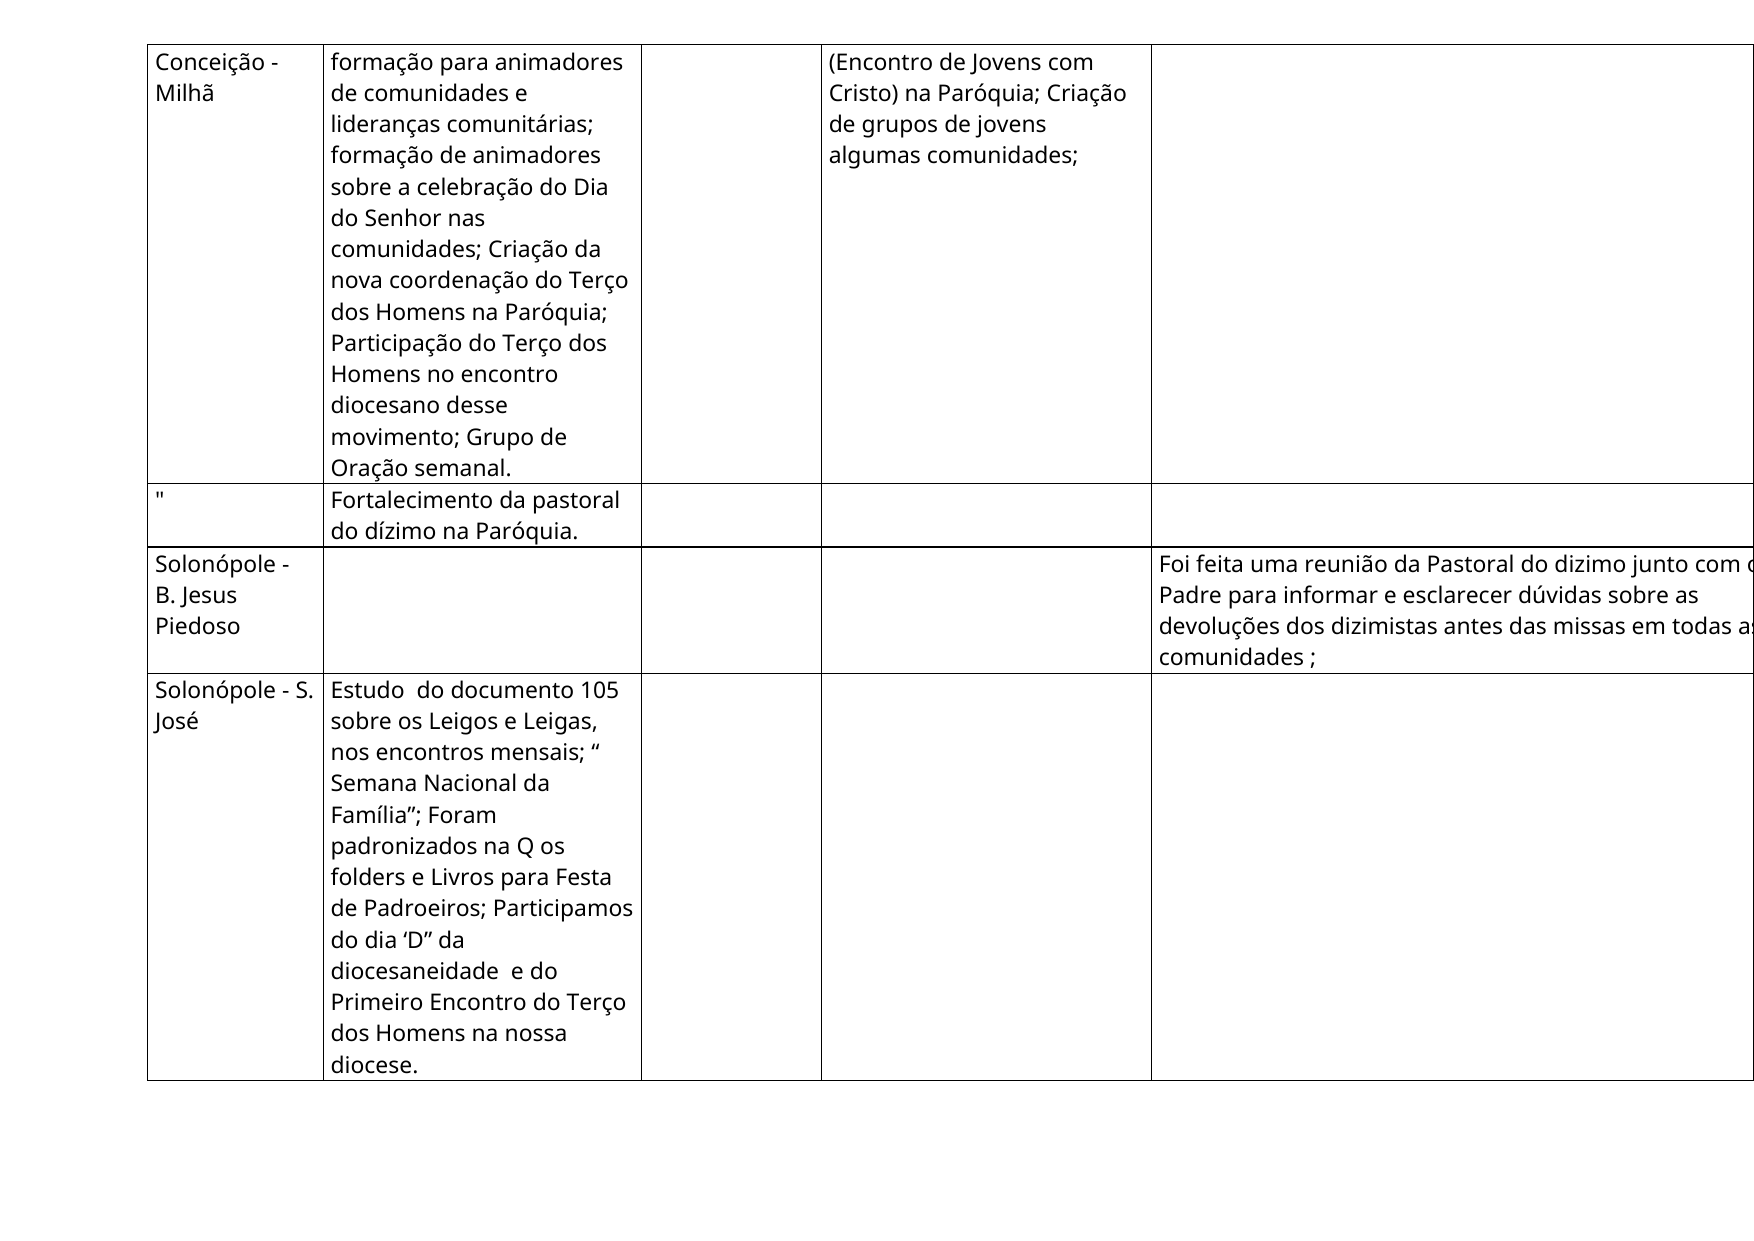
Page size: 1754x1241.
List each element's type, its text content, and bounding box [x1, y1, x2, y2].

table_cell [822, 548, 1151, 672]
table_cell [324, 45, 641, 483]
table_cell Fortalecimento da pastoral do dízimo na Paróquia. [324, 484, 641, 546]
table_cell [642, 45, 821, 483]
table_cell [1152, 45, 1753, 483]
table_cell [642, 484, 821, 546]
table_cell [1152, 674, 1753, 1080]
table_cell [822, 674, 1151, 1080]
table_cell [822, 484, 1151, 546]
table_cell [148, 45, 323, 483]
table_cell Foi feita uma reunião da Pastoral do dizimo junto com o Padre para informar e esclarecer dúvidas sobre as devoluções dos dizimistas antes das missas em todas as comunidades ; [1152, 548, 1753, 672]
table_cell [1152, 484, 1753, 546]
table_cell " [148, 484, 323, 546]
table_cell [822, 45, 1151, 483]
table_cell Solonópole - S. José [148, 674, 323, 1080]
table_cell [324, 548, 641, 672]
table_cell [642, 548, 821, 672]
table_cell [642, 674, 821, 1080]
table_cell Solonópole - B. Jesus Piedoso [148, 548, 323, 672]
table_cell Estudo do documento 105 sobre os Leigos e Leigas, nos encontros mensais; “ Semana Nacional da Família”; Foram padronizados na Q os folders e Livros para Festa de Padroeiros; Participamos do dia ‘D” da diocesaneidade e do Primeiro Encontro do Terço dos Homens na nossa diocese. [324, 674, 641, 1080]
